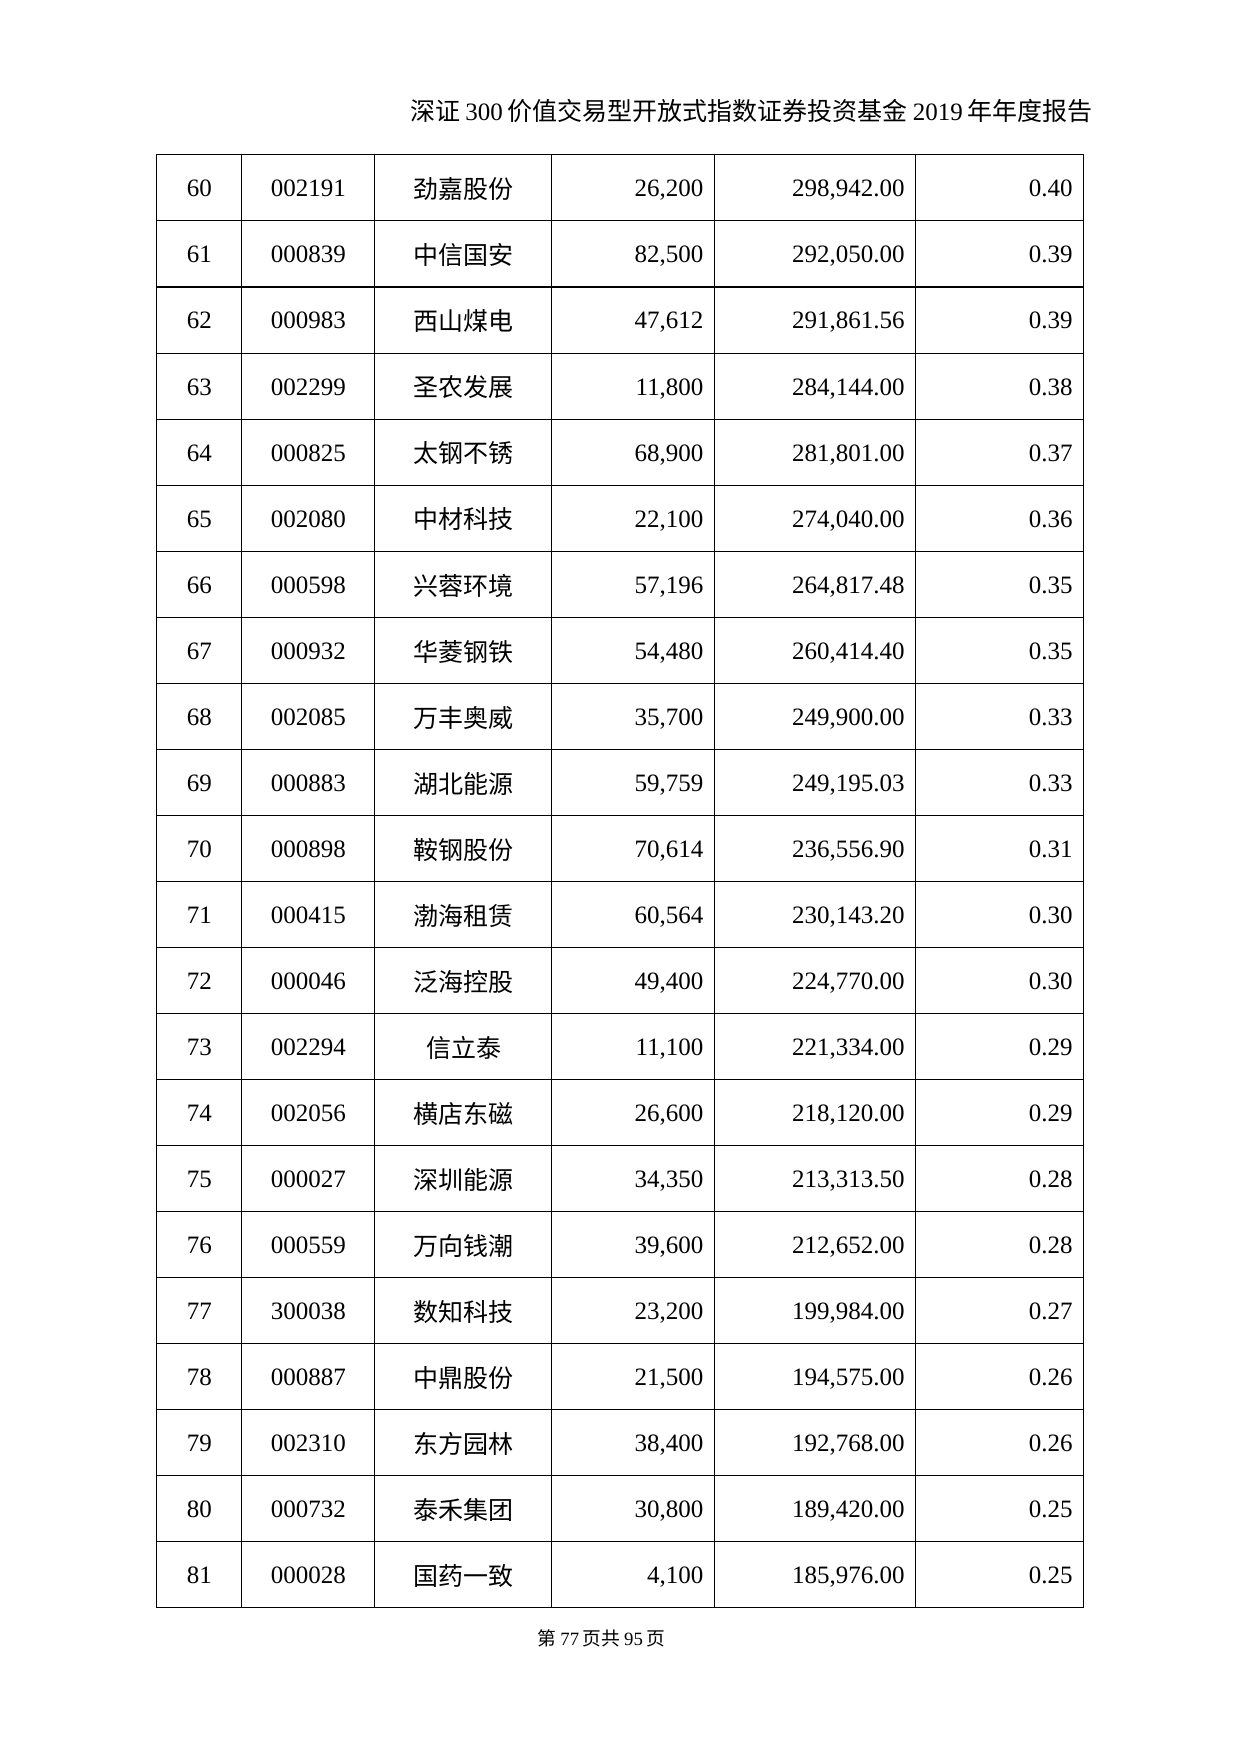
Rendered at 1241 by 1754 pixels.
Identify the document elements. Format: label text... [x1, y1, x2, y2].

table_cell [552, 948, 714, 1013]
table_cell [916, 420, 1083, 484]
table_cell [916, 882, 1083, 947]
table_cell 298,942.00 [715, 155, 915, 220]
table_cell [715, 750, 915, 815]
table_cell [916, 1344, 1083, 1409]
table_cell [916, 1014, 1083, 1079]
table_cell 64 [157, 420, 241, 484]
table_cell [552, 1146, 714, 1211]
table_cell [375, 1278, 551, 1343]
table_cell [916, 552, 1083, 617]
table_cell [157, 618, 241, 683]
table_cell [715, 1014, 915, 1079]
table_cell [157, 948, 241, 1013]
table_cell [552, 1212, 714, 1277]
table_cell 62 [157, 288, 241, 352]
table_cell 291,861.56 [715, 288, 915, 352]
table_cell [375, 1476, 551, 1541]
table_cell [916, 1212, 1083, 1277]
table_cell 000983 [242, 288, 374, 352]
table_cell 82,500 [552, 221, 714, 286]
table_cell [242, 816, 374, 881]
table_cell 西山煤电 [375, 288, 551, 352]
table_cell 002191 [242, 155, 374, 220]
table_cell 68,900 [552, 420, 714, 484]
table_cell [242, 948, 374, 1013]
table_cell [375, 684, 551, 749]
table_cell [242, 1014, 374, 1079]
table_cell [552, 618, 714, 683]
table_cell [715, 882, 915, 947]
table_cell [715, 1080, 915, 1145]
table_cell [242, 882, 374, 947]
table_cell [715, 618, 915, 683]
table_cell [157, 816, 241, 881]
table_cell 000839 [242, 221, 374, 286]
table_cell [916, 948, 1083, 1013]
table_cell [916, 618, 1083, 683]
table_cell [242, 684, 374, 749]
table_cell 60 [157, 155, 241, 220]
table_cell 002299 [242, 354, 374, 418]
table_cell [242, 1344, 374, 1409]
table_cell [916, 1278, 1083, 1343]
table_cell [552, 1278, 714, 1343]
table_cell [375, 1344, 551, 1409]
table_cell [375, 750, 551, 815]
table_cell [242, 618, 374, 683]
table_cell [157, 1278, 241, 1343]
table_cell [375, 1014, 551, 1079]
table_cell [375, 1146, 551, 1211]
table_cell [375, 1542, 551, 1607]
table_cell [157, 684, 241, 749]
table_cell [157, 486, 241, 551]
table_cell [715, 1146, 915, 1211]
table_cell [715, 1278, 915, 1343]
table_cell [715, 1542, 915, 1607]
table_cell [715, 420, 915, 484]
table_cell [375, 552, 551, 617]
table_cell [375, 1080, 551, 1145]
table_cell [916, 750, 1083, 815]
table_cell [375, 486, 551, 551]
table_cell 0.39 [916, 288, 1083, 352]
table_cell 000825 [242, 420, 374, 484]
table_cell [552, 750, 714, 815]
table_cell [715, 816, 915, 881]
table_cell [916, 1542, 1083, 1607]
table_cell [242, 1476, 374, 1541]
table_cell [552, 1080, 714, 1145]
table_cell 11,800 [552, 354, 714, 418]
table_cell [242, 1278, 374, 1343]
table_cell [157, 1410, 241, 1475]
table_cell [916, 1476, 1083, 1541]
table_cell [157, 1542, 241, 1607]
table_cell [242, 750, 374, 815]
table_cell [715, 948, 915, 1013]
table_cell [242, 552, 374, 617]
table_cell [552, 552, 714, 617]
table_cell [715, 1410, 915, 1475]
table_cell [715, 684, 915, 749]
table_cell 26,200 [552, 155, 714, 220]
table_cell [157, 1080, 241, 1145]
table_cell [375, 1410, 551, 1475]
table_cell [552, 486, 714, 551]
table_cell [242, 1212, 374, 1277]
table_cell 0.40 [916, 155, 1083, 220]
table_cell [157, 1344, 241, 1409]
table_cell 圣农发展 [375, 354, 551, 418]
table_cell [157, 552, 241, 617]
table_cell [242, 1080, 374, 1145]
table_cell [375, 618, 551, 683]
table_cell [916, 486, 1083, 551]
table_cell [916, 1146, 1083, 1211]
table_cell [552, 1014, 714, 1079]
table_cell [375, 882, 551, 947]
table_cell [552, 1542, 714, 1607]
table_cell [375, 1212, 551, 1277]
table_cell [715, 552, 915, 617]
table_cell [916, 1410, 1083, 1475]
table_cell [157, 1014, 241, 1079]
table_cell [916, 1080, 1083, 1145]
table_cell 中信国安 [375, 221, 551, 286]
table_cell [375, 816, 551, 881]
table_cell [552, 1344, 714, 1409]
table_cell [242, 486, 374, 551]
table_cell 61 [157, 221, 241, 286]
table_cell 284,144.00 [715, 354, 915, 418]
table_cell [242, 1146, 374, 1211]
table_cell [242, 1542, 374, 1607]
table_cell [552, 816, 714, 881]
table_cell 292,050.00 [715, 221, 915, 286]
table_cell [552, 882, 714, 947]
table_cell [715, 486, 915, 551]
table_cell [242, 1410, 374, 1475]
table_cell 0.38 [916, 354, 1083, 418]
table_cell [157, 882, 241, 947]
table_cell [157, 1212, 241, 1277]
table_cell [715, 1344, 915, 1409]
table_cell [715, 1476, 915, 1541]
table_cell 47,612 [552, 288, 714, 352]
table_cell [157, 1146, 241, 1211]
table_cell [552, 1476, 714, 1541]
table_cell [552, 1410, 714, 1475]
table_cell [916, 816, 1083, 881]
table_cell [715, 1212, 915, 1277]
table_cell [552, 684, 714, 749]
table_cell 劲嘉股份 [375, 155, 551, 220]
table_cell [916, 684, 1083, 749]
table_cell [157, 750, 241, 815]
table_cell 太钢不锈 [375, 420, 551, 484]
table_cell 0.39 [916, 221, 1083, 286]
table_cell 63 [157, 354, 241, 418]
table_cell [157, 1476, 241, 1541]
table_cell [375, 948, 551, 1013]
